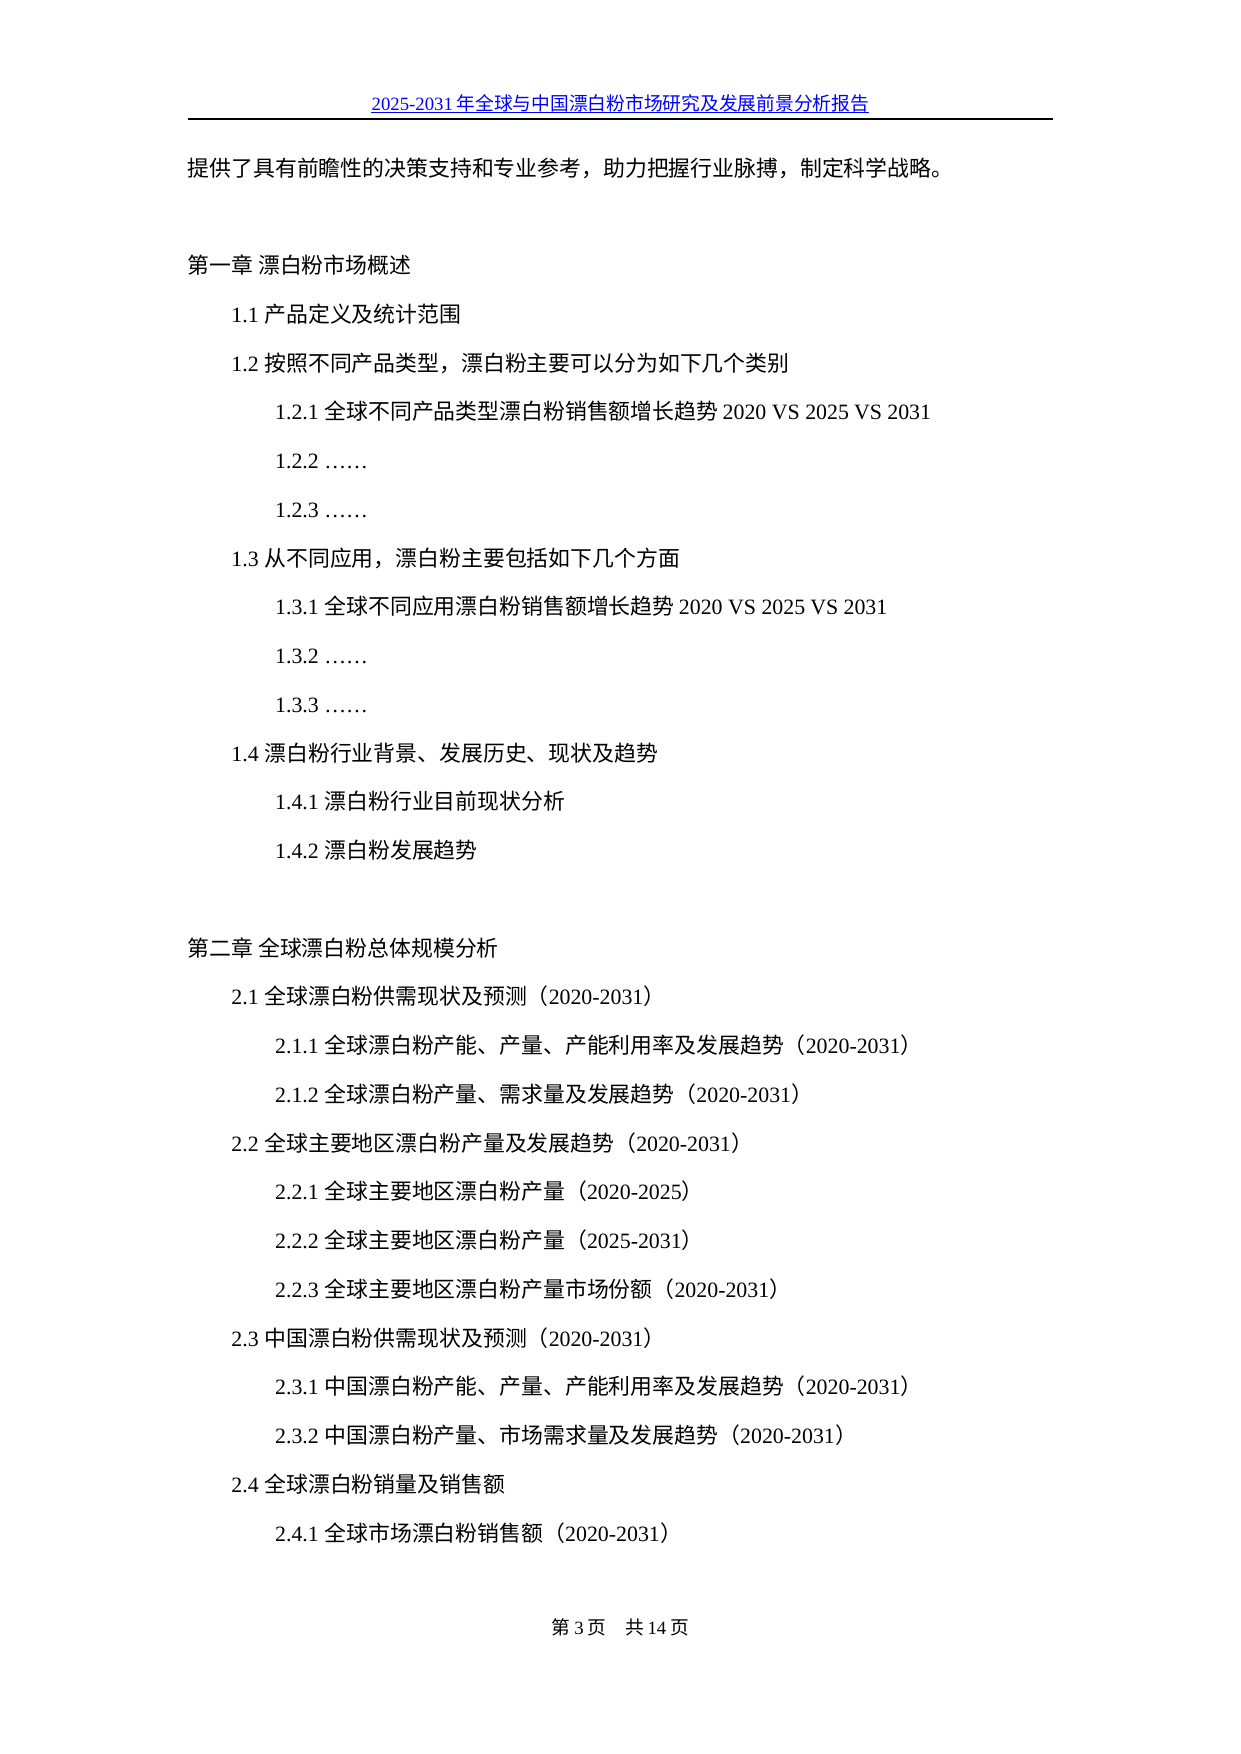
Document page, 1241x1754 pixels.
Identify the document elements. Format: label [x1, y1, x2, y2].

text [187, 150, 1053, 1548]
